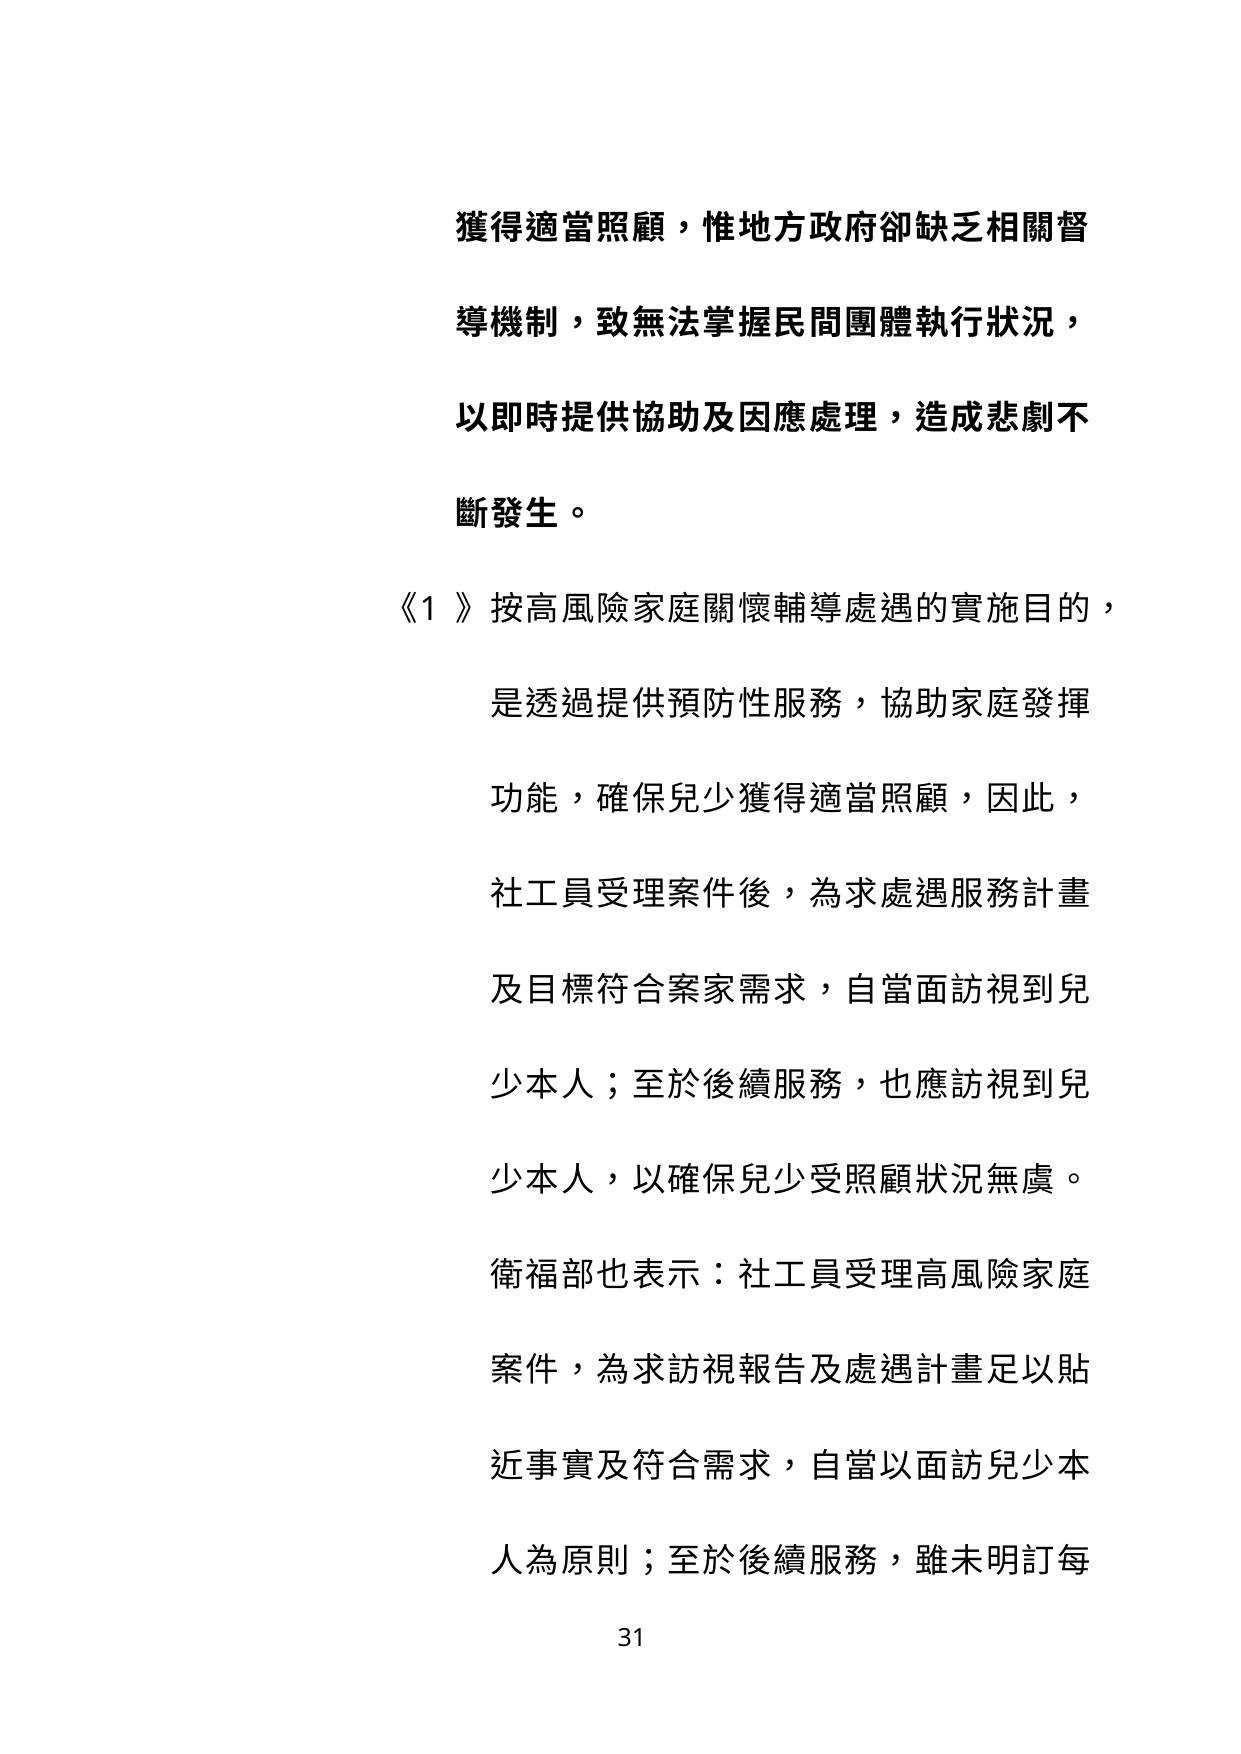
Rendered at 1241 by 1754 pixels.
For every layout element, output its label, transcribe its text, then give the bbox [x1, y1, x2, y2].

subtitle 受委託單位多次家訪時未能當面見到兒童本人，也未能落實訪視頻率，以確保兒少獲得適當照顧，惟地方政府卻缺乏相關督導機制，致無法掌握民間團體執行狀況，以即時提供協助及因應處理，造成悲劇不斷發生。 [331, 177, 1092, 558]
